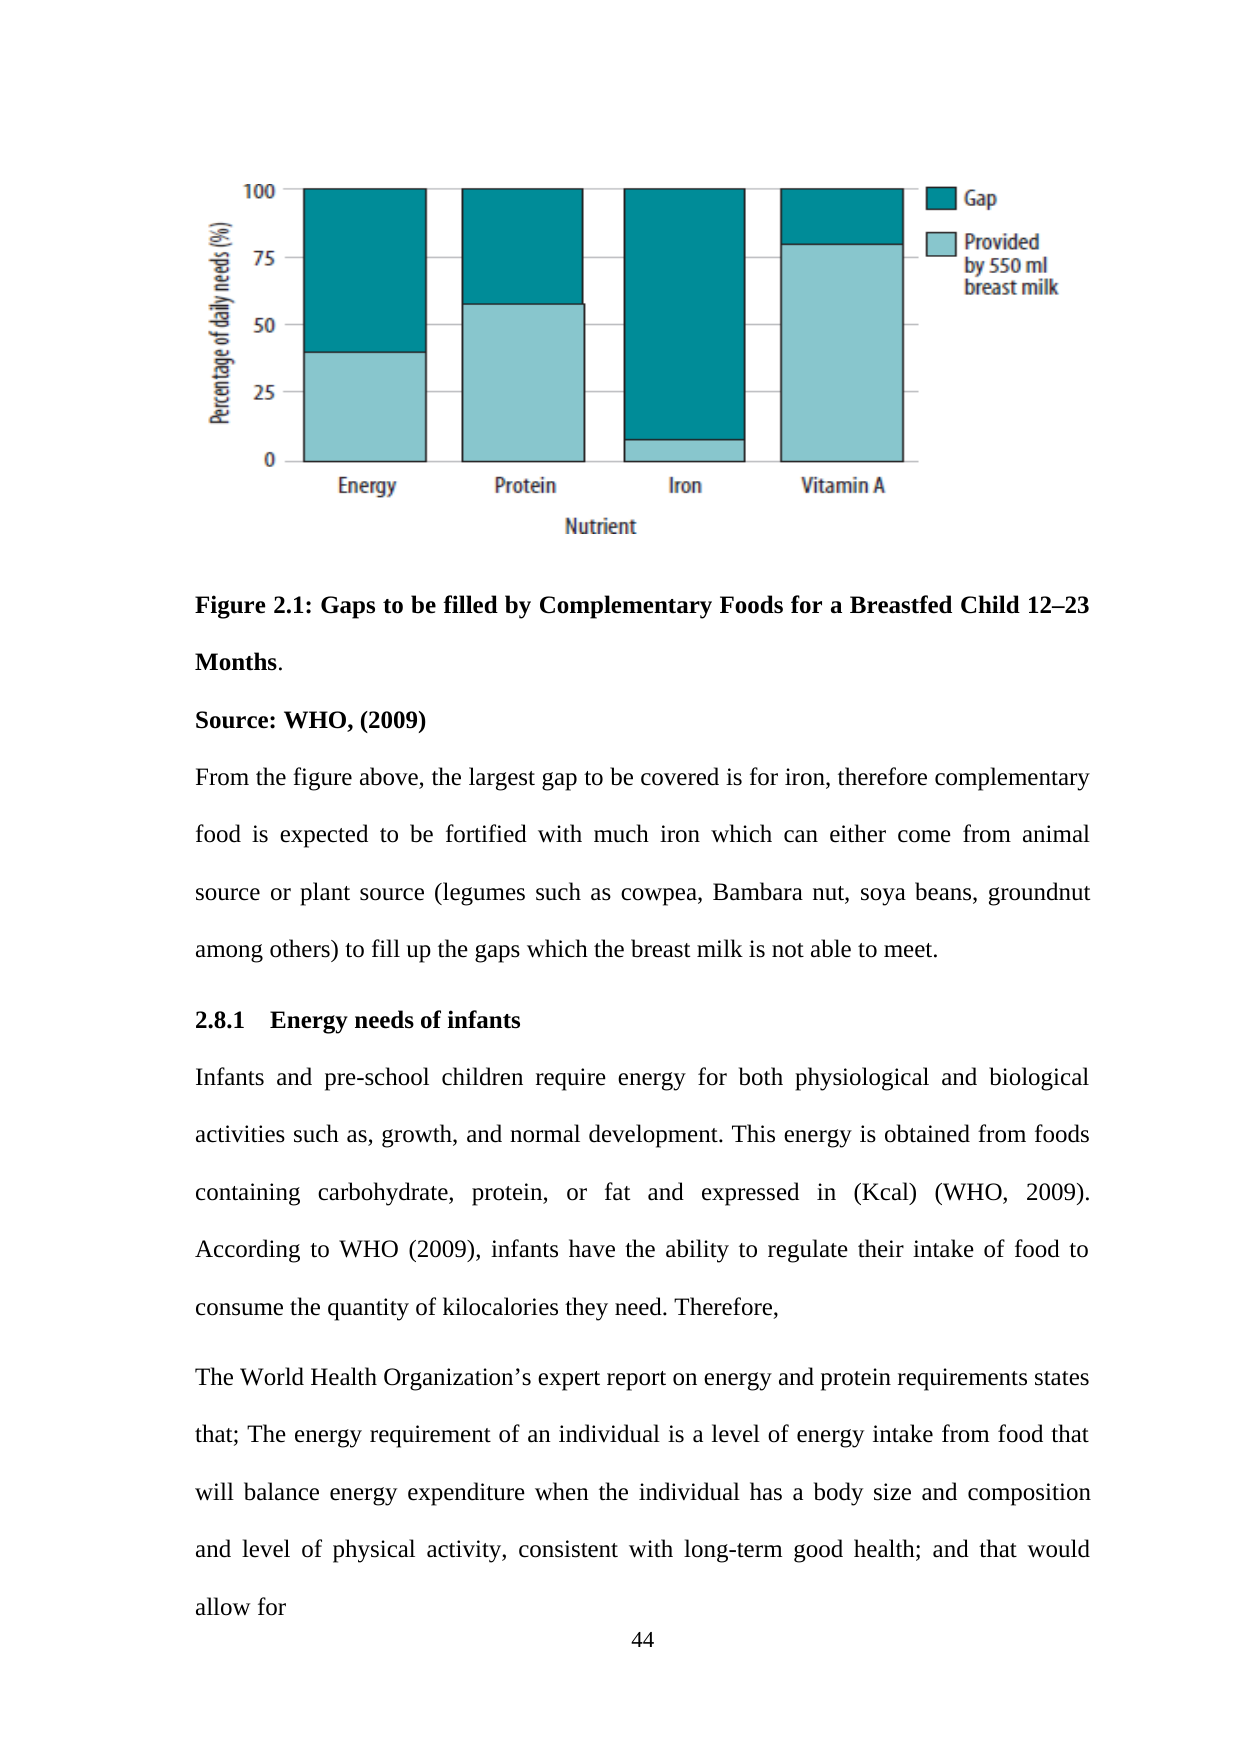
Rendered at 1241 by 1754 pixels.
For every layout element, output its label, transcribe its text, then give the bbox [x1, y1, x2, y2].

text Source: WHO, (2009) [195, 705, 1109, 733]
text Infants and pre-school children require energy for both physiological and biological activities such as, growth, and normal development. This energy is obtained from foods containing carbohydrate, protein, or fat and expressed in (Kcal) (WHO, 2009). According to WHO (2009), infants have the ability to regulate their intake of food to consume the quantity of kilocalories they need. Therefore, [195, 1062, 1091, 1321]
picture [207, 184, 1061, 534]
subtitle Figure 2.1: Gaps to be filled by Complementary Foods for a Breastfed Child 12–23 Months. [195, 590, 1091, 676]
text From the figure above, the largest gap to be covered is for iron, therefore complementary food is expected to be fortified with much iron which can either come from animal source or plant source (legumes such as cowpea, Bambara nut, soya beans, groundnut among others) to fill up the gaps which the breast milk is not able to meet. [195, 762, 1091, 963]
text The World Health Organization’s expert report on energy and protein requirements states that; The energy requirement of an individual is a level of energy intake from food that will balance energy expenditure when the individual has a body size and composition and level of physical activity, consistent with long-term good health; and that would allow for [195, 1362, 1091, 1621]
subtitle Energy needs of infants [195, 1005, 1109, 1034]
